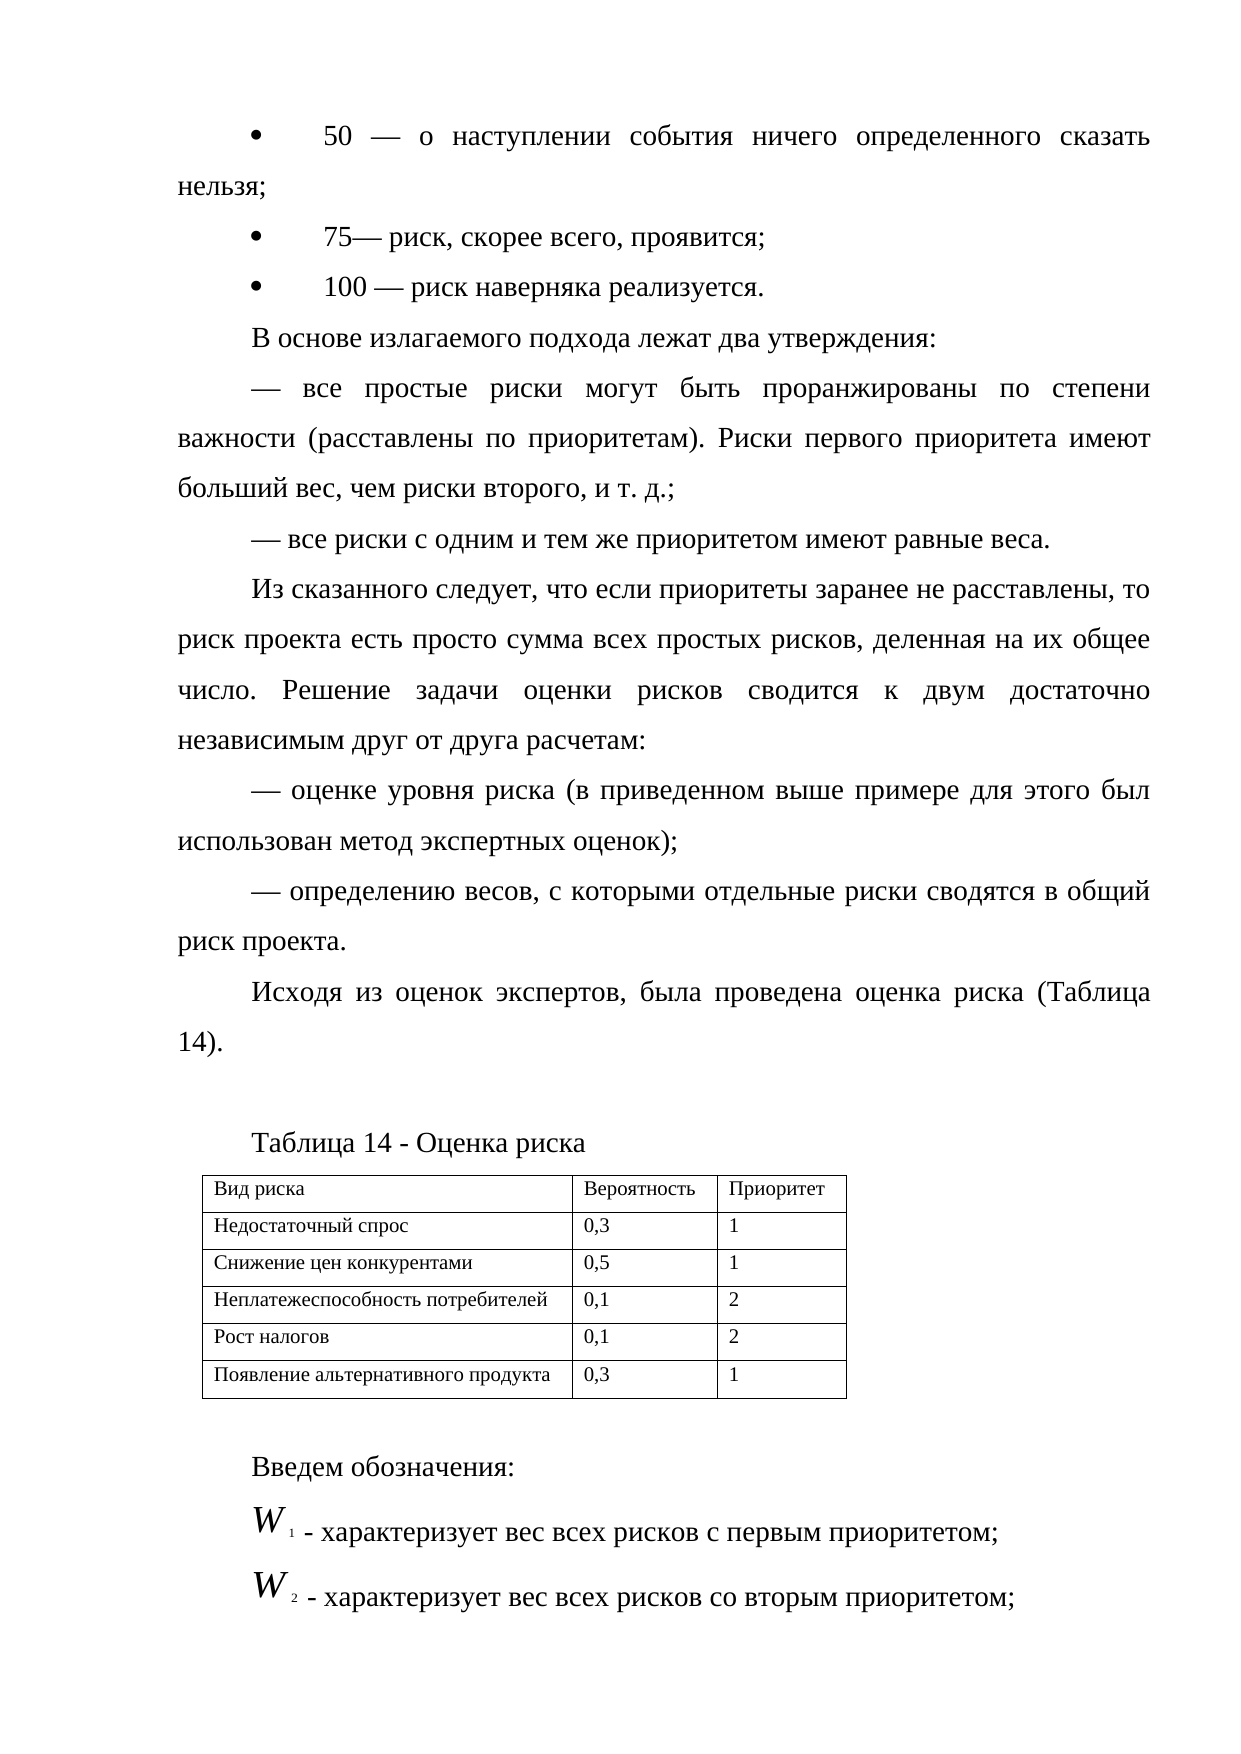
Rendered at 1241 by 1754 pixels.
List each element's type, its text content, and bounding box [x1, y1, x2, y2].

text — определению весов, с которыми отдельные риски сводятся в общий риск проекта. [177, 873, 1152, 957]
table_header Вероятность [573, 1176, 717, 1212]
text — оценке уровня риска (в приведенном выше примере для этого был использован метод экспертных оценок); [177, 772, 1152, 856]
text — все простые риски могут быть проранжированы по степени важности (расставлены по приоритетам). Риски первого приоритета имеют больший вес, чем риски второго, и т. д.; [177, 370, 1152, 504]
text — все риски с одним и тем же приоритетом имеют равные веса. [177, 521, 1152, 554]
table_cell 1 [718, 1213, 846, 1249]
table_cell 1 [718, 1361, 846, 1397]
table_cell 0,1 [573, 1287, 717, 1323]
text В основе излагаемого подхода лежат два утверждения: [177, 320, 1152, 353]
table_header Приоритет [718, 1176, 846, 1212]
text Исходя из оценок экспертов, была проведена оценка риска (Таблица 14). [177, 974, 1152, 1058]
table_cell 0,1 [573, 1324, 717, 1360]
table_cell 2 [718, 1287, 846, 1323]
table_cell Неплатежеспособность потребителей [203, 1287, 572, 1323]
text Из сказанного следует, что если приоритеты заранее не расставлены, то риск проекта есть просто сумма всех простых рисков, деленная на их общее число. Решение задачи оценки рисков сводится к двум достаточно независимым друг от друга расчетам: [177, 571, 1152, 756]
table_cell Рост налогов [203, 1324, 572, 1360]
text Таблица 14 - Оценка риска [177, 1125, 1152, 1158]
table_header Вид риска [203, 1176, 572, 1212]
table_cell 0,3 [573, 1361, 717, 1397]
list 75— риск, скорее всего, проявится; [177, 219, 1152, 252]
table_cell 2 [718, 1324, 846, 1360]
table_cell Снижение цен конкурентами [203, 1250, 572, 1286]
table_cell 1 [718, 1250, 846, 1286]
list 50 — о наступлении события ничего определенного сказать нельзя; [177, 118, 1152, 202]
list 100 — риск наверняка реализуется. [177, 269, 1152, 303]
table_cell Недостаточный спрос [203, 1213, 572, 1249]
table_cell Появление альтернативного продукта [203, 1361, 572, 1397]
table_cell 0,3 [573, 1213, 717, 1249]
text Введем обозначения: [177, 1449, 1152, 1482]
text - характеризует вес всех рисков с первым приоритетом; [177, 1499, 1152, 1548]
text - характеризует вес всех рисков со вторым приоритетом; [177, 1564, 1152, 1613]
table_cell 0,5 [573, 1250, 717, 1286]
